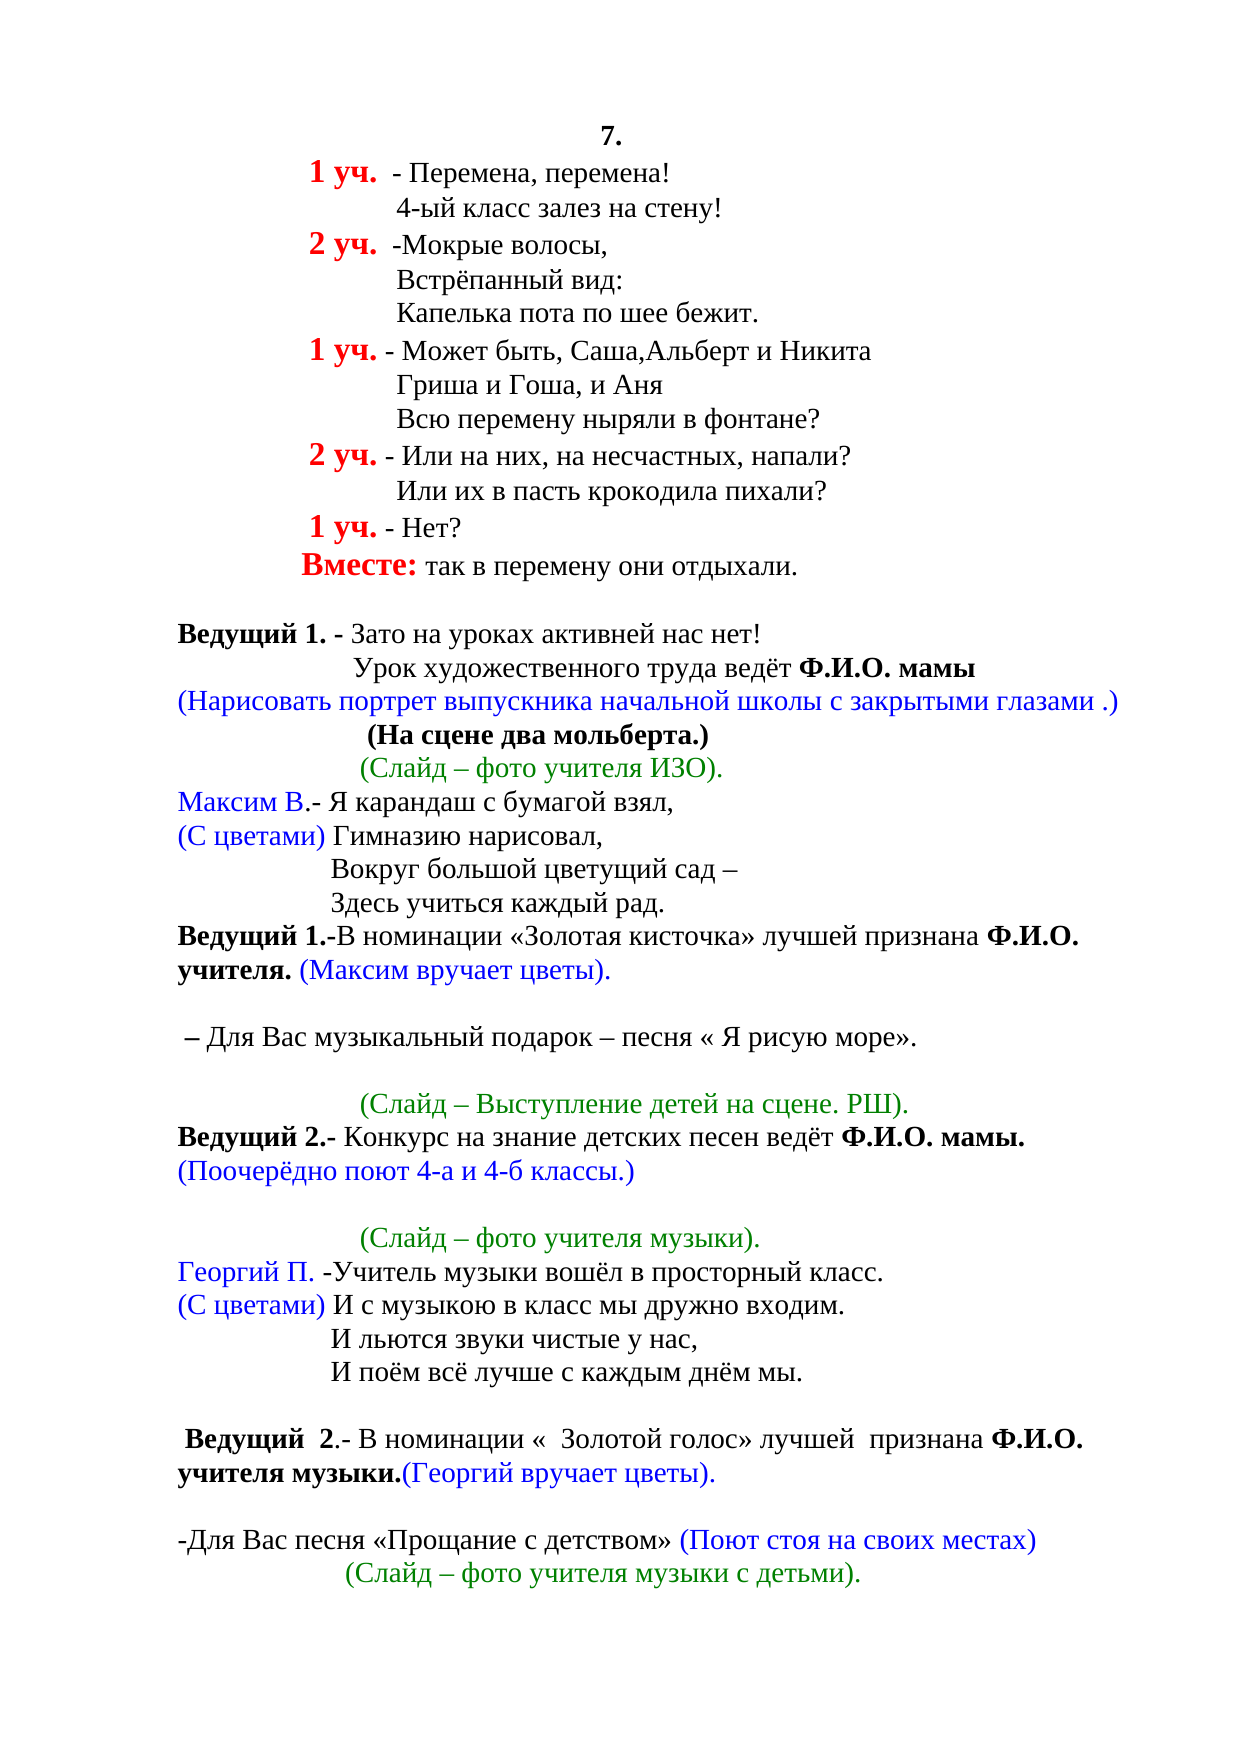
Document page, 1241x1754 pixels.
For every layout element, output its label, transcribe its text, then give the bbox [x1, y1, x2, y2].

text Гриша и Гоша, и Аня [177, 367, 1152, 401]
text (Слайд – фото учителя ИЗО). [177, 751, 1152, 784]
text 1 уч. - Нет? [177, 506, 1152, 544]
text Ведущий 2.- В номинации « Золотой голос» лучшей признана Ф.И.О. учителя музыки.(Георгий вручает цветы). [177, 1421, 1152, 1488]
text Вместе: так в перемену они отдыхали. [177, 544, 1152, 583]
text Вокруг большой цветущий сад – [177, 851, 1152, 885]
text 2 уч. - Или на них, на несчастных, напали? [177, 434, 1152, 473]
text Ведущий 1.-В номинации «Золотая кисточка» лучшей признана Ф.И.О. учителя. (Максим вручает цветы). [177, 918, 1152, 985]
text 7. [177, 118, 1152, 152]
text Ведущий 1. - Зато на уроках активней нас нет! [177, 616, 1152, 650]
text Капелька пота по шее бежит. [177, 295, 1152, 329]
text (На сцене два мольберта.) [177, 717, 1152, 751]
text 1 уч. - Перемена, перемена! [177, 152, 1152, 190]
text Георгий П. -Учитель музыки вошёл в просторный класс. [177, 1254, 1152, 1287]
text И льются звуки чистые у нас, [177, 1321, 1152, 1354]
text 2 уч. -Мокрые волосы, [177, 223, 1152, 262]
text Или их в пасть крокодила пихали? [177, 473, 1152, 506]
text Максим В.- Я карандаш с бумагой взял, [177, 784, 1152, 818]
text (Слайд – фото учителя музыки). [177, 1220, 1152, 1254]
text Всю перемену ныряли в фонтане? [177, 401, 1152, 434]
text (С цветами) Гимназию нарисовал, [177, 818, 1152, 851]
text – Для Вас музыкальный подарок – песня « Я рисую море». [177, 1019, 1152, 1052]
text 4-ый класс залез на стену! [177, 190, 1152, 223]
text 1 уч. - Может быть, Саша,Альберт и Никита [177, 329, 1152, 367]
text И поём всё лучше с каждым днём мы. [177, 1354, 1152, 1388]
text (С цветами) И с музыкою в класс мы дружно входим. [177, 1287, 1152, 1321]
text Ведущий 2.- Конкурс на знание детских песен ведёт Ф.И.О. мамы. (Поочерёдно поют 4-а и 4-б классы.) [177, 1119, 1152, 1187]
text (Слайд – фото учителя музыки с детьми). [177, 1556, 1152, 1589]
text (Слайд – Выступление детей на сцене. РШ). [177, 1086, 1152, 1119]
text Здесь учиться каждый рад. [177, 885, 1152, 918]
text Встрёпанный вид: [177, 262, 1152, 295]
text -Для Вас песня «Прощание с детством» (Поют стоя на своих местах) [177, 1522, 1152, 1556]
text Урок художественного труда ведёт Ф.И.О. мамы (Нарисовать портрет выпускника начальной школы с закрытыми глазами .) [177, 650, 1152, 717]
